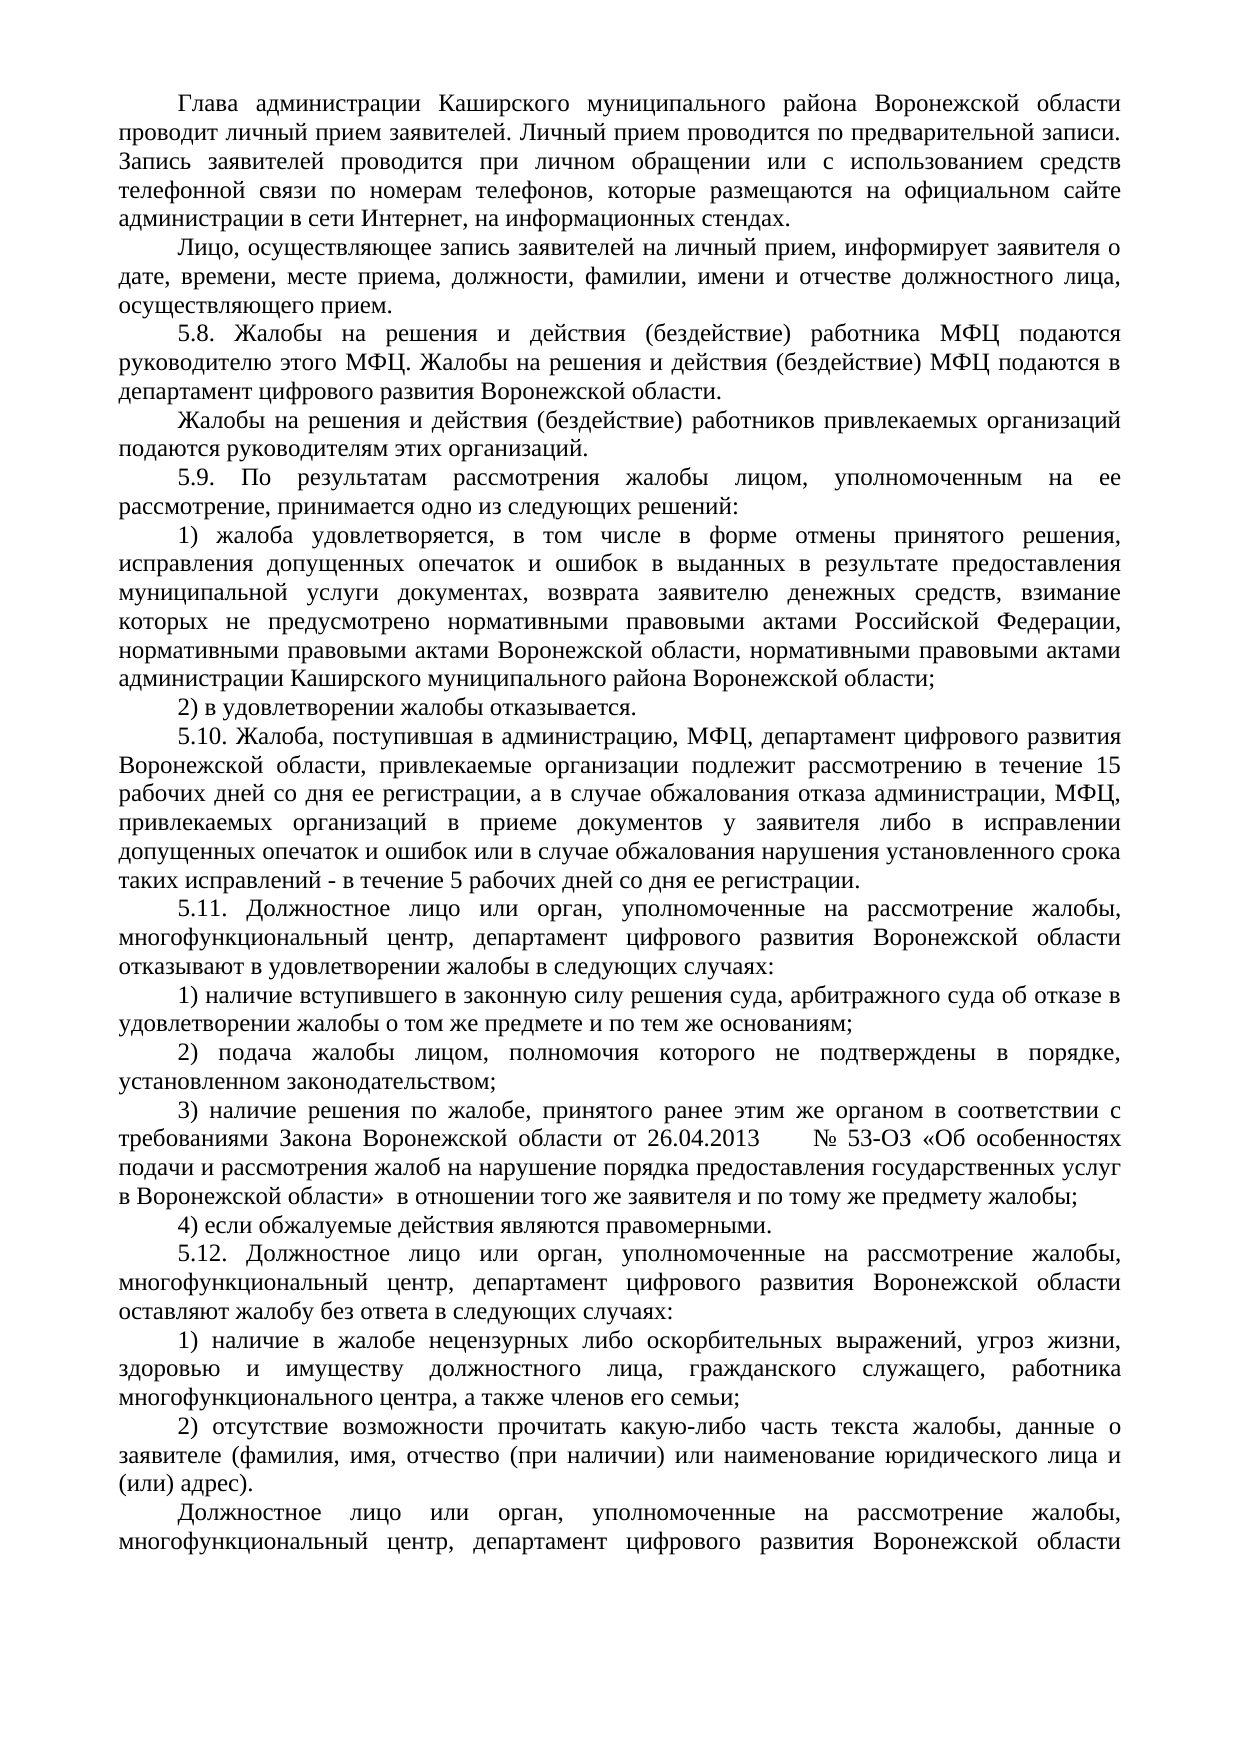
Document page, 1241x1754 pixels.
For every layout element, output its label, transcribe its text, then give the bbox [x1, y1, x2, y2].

text 1) наличие вступившего в законную силу решения суда, арбитражного суда об отказе в удовлетворении жалобы о том же предмете и по тем же основаниям; [118, 980, 1122, 1037]
text 5.9. По результатам рассмотрения жалобы лицом, уполномоченным на ее рассмотрение, принимается одно из следующих решений: [118, 462, 1122, 520]
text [118, 1497, 1122, 1555]
text 2) в удовлетворении жалобы отказывается. [118, 692, 1122, 721]
text Жалобы на решения и действия (бездействие) работников привлекаемых организаций подаются руководителям этих организаций. [118, 405, 1122, 462]
text 1) наличие в жалобе нецензурных либо оскорбительных выражений, угроз жизни, здоровью и имуществу должностного лица, гражданского служащего, работника многофункционального центра, а также членов его семьи; [118, 1325, 1122, 1411]
text Лицо, осуществляющее запись заявителей на личный прием, информирует заявителя о дате, времени, месте приема, должности, фамилии, имени и отчестве должностного лица, осуществляющего прием. [118, 232, 1122, 318]
text 2) отсутствие возможности прочитать какую-либо часть текста жалобы, данные о заявителе (фамилия, имя, отчество (при наличии) или наименование юридического лица и (или) адрес). [118, 1411, 1122, 1497]
text 4) если обжалуемые действия являются правомерными. [118, 1210, 1122, 1238]
text Глава администрации Каширского муниципального района Воронежской области проводит личный прием заявителей. Личный прием проводится по предварительной записи. Запись заявителей проводится при личном обращении или с использованием средств телефонной связи по номерам телефонов, которые размещаются на официальном сайте администрации в сети Интернет, на информационных стендах. [118, 88, 1122, 232]
text 2) подача жалобы лицом, полномочия которого не подтверждены в порядке, установленном законодательством; [118, 1037, 1122, 1095]
text 1) жалоба удовлетворяется, в том числе в форме отмены принятого решения, исправления допущенных опечаток и ошибок в выданных в результате предоставления муниципальной услуги документах, возврата заявителю денежных средств, взимание которых не предусмотрено нормативными правовыми актами Российской Федерации, нормативными правовыми актами Воронежской области, нормативными правовыми актами администрации Каширского муниципального района Воронежской области; [118, 520, 1122, 692]
text 5.10. Жалоба, поступившая в администрацию, МФЦ, департамент цифрового развития Воронежской области, привлекаемые организации подлежит рассмотрению в течение 15 рабочих дней со дня ее регистрации, а в случае обжалования отказа администрации, МФЦ, привлекаемых организаций в приеме документов у заявителя либо в исправлении допущенных опечаток и ошибок или в случае обжалования нарушения установленного срока таких исправлений - в течение 5 рабочих дней со дня ее регистрации. [118, 721, 1122, 893]
text 5.8. Жалобы на решения и действия (бездействие) работника МФЦ подаются руководителю этого МФЦ. Жалобы на решения и действия (бездействие) МФЦ подаются в департамент цифрового развития Воронежской области. [118, 318, 1122, 405]
text 3) наличие решения по жалобе, принятого ранее этим же органом в соответствии с требованиями Закона Воронежской области от 26.04.2013 № 53-ОЗ «Об особенностях подачи и рассмотрения жалоб на нарушение порядка предоставления государственных услуг в Воронежской области» в отношении того же заявителя и по тому же предмету жалобы; [118, 1095, 1122, 1210]
text 5.12. Должностное лицо или орган, уполномоченные на рассмотрение жалобы, многофункциональный центр, департамент цифрового развития Воронежской области оставляют жалобу без ответа в следующих случаях: [118, 1238, 1122, 1325]
text 5.11. Должностное лицо или орган, уполномоченные на рассмотрение жалобы, многофункциональный центр, департамент цифрового развития Воронежской области отказывают в удовлетворении жалобы в следующих случаях: [118, 893, 1122, 980]
